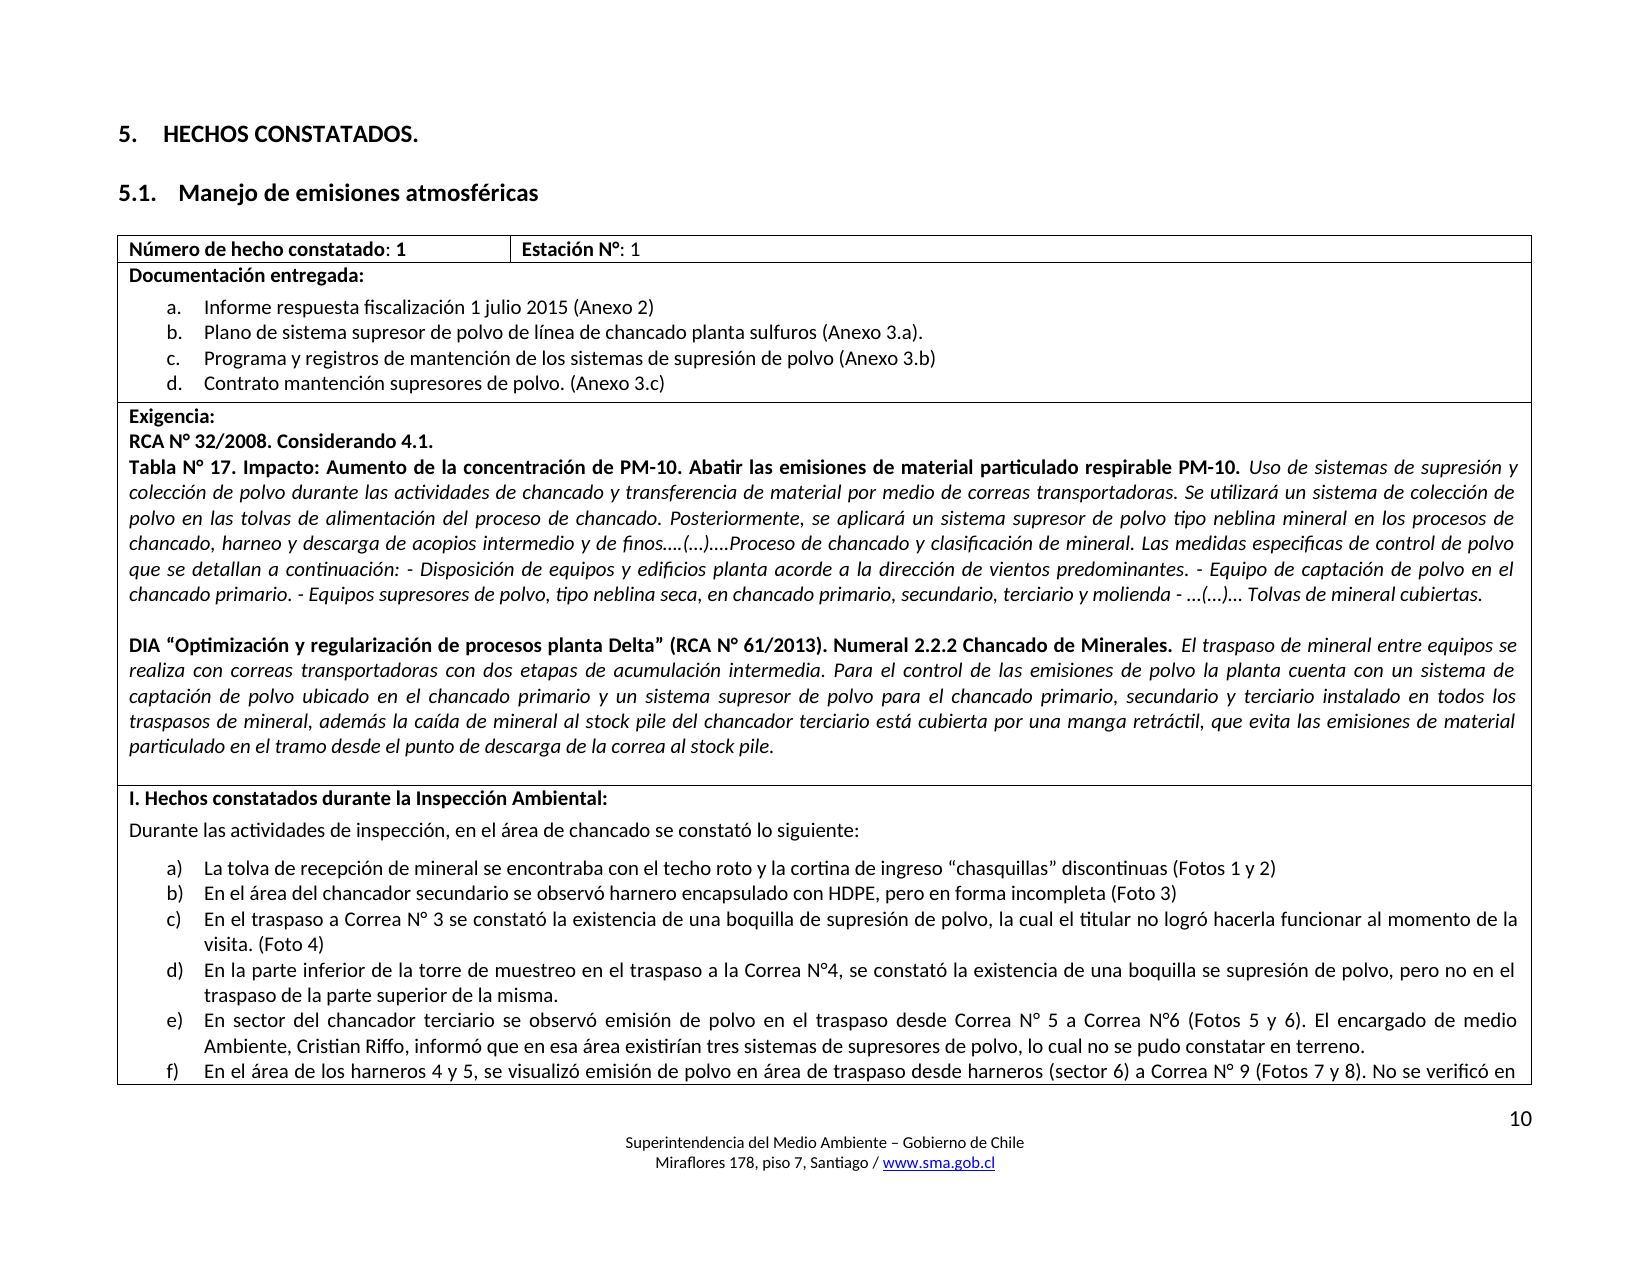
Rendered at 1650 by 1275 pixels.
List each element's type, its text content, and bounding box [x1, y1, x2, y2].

table_header Estación N°: 1 [511, 236, 1531, 262]
table_cell Exigencia: RCA N° 32/2008. Considerando 4.1. Tabla N° 17. Impacto: Aumento de la concentración de PM-10. Abatir las emisiones de material particulado respirable PM-10. Uso de sistemas de supresión y colección de polvo durante las actividades de chancado y transferencia de material por medio de correas transportadoras. Se utilizará un sistema de colección de polvo en las tolvas de alimentación del proceso de chancado. Posteriormente, se aplicará un sistema supresor de polvo tipo neblina mineral en los procesos de chancado, harneo y descarga de acopios intermedio y de finos….(…)….Proceso de chancado y clasificación de mineral. Las medidas especificas de control de polvo que se detallan a continuación: - Disposición de equipos y edificios planta acorde a la dirección de vientos predominantes. - Equipo de captación de polvo en el chancado primario. - Equipos supresores de polvo, tipo neblina seca, en chancado primario, secundario, terciario y molienda - …(…)… Tolvas de mineral cubiertas. DIA “Optimización y regularización de procesos planta Delta” (RCA N° 61/2013). Numeral 2.2.2 Chancado de Minerales. El traspaso de mineral entre equipos se realiza con correas transportadoras con dos etapas de acumulación intermedia. Para el control de las emisiones de polvo la planta cuenta con un sistema de captación de polvo ubicado en el chancado primario y un sistema supresor de polvo para el chancado primario, secundario y terciario instalado en todos los traspasos de mineral, además la caída de mineral al stock pile del chancador terciario está cubierta por una manga retráctil, que evita las emisiones de material particulado en el tramo desde el punto de descarga de la correa al stock pile. [118, 403, 1531, 784]
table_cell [118, 786, 1531, 1084]
subtitle HECHOS CONSTATADOS. [118, 118, 1532, 149]
table_header Número de hecho constatado: 1 [118, 236, 510, 262]
subtitle Manejo de emisiones atmosféricas [118, 177, 1532, 207]
table_cell Documentación entregada: Informe respuesta fiscalización 1 julio 2015 (Anexo 2) Plano de sistema supresor de polvo de línea de chancado planta sulfuros (Anexo 3.a). Programa y registros de mantención de los sistemas de supresión de polvo (Anexo 3.b) Contrato mantención supresores de polvo. (Anexo 3.c) [118, 263, 1531, 402]
